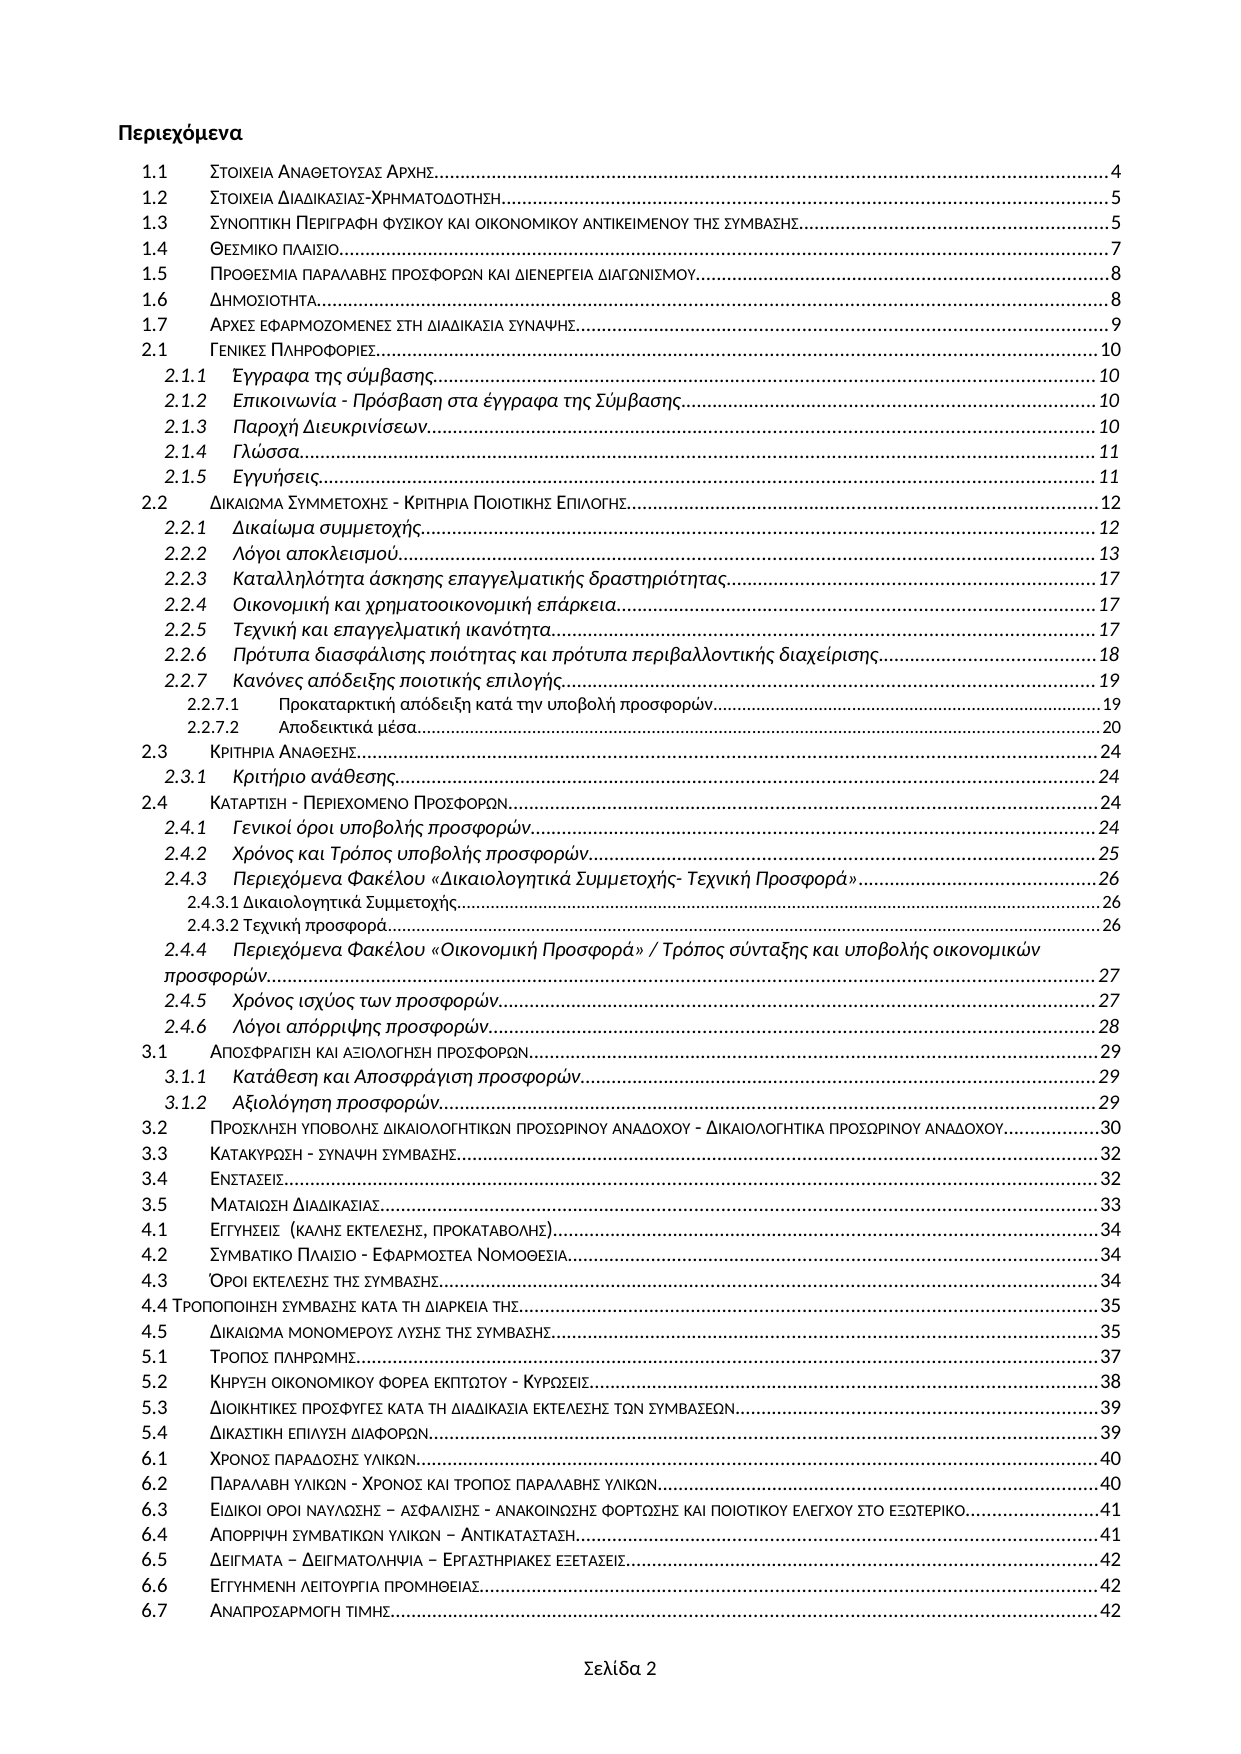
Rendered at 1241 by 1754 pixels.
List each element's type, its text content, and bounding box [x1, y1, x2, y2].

text 6.3 Ειδικοί όροι ναύλωσης – ασφάλισης - ανακοίνωσης φόρτωσης και ποιοτικού ελέγχου στο εξωτερικό 41 [141, 1496, 1122, 1521]
text 2.2.1 Δικαίωμα συμμετοχής 12 [164, 514, 1122, 540]
text 2.4.1 Γενικοί όροι υποβολής προσφορών 24 [164, 814, 1122, 840]
text 5.4 Δικαστική επίλυση διαφορών 39 [141, 1419, 1122, 1445]
text 6.7 Αναπροσαρμογή τιμής 42 [141, 1597, 1122, 1623]
text 3.1.2 Αξιολόγηση προσφορών 29 [164, 1089, 1122, 1114]
text 3.1 Αποσφράγιση και αξιολόγηση προσφορών 29 [141, 1038, 1122, 1064]
text 1.6 Δημοσιότητα 8 [141, 286, 1122, 311]
text 2.4.2 Χρόνος και Τρόπος υποβολής προσφορών 25 [164, 840, 1122, 865]
text 2.1.4 Γλώσσα 11 [164, 438, 1122, 464]
text 2.1.5 Εγγυήσεις 11 [164, 464, 1122, 489]
text 5.3 Διοικητικές προσφυγές κατά τη διαδικασία εκτέλεσης των συμβάσεων 39 [141, 1394, 1122, 1419]
text 4.2 Συμβατικό Πλαίσιο - Εφαρμοστέα Νομοθεσία 34 [141, 1242, 1122, 1267]
text 2.2.7.1 Προκαταρκτική απόδειξη κατά την υποβολή προσφορών 19 [187, 692, 1122, 715]
text 2.1.1 Έγγραφα της σύμβασης 10 [164, 362, 1122, 387]
text 4.5 Δικαίωμα μονομερούς λύσης της σύμβασης 35 [141, 1318, 1122, 1343]
text Περιεχόμενα [118, 118, 1122, 146]
text 6.5 Δείγματα – Δειγματοληψία – Εργαστηριακές εξετάσεις 42 [141, 1547, 1122, 1572]
text 2.2.4 Οικονομική και χρηματοοικονομική επάρκεια 17 [164, 591, 1122, 616]
text 3.2 Πρόσκληση υποβολής δικαιολογητικών προσωρινού αναδόχου - Δικαιολογητικά προσωρινού αναδόχου 30 [141, 1114, 1122, 1140]
text 3.1.1 Κατάθεση και Αποσφράγιση προσφορών 29 [164, 1064, 1122, 1089]
text 2.2.5 Τεχνική και επαγγελματική ικανότητα 17 [164, 616, 1122, 642]
text 4.3 Όροι εκτέλεσης της σύμβασης 34 [141, 1267, 1122, 1292]
text 2.2.7 Κανόνες απόδειξης ποιοτικής επιλογής 19 [164, 667, 1122, 692]
text 2.4.3 Περιεχόμενα Φακέλου «Δικαιολογητικά Συμμετοχής- Τεχνική Προσφορά» 26 [164, 865, 1122, 891]
text 6.2 Παραλαβή υλικών - Χρόνος και τρόπος παραλαβής υλικών 40 [141, 1470, 1122, 1496]
text 5.1 Τρόπος πληρωμής 37 [141, 1343, 1122, 1369]
text 1.4 Θεσμικό πλαίσιο 7 [141, 235, 1122, 260]
text 2.1.3 Παροχή Διευκρινίσεων 10 [164, 413, 1122, 438]
text 2.3 Κριτήρια Ανάθεσης 24 [141, 738, 1122, 764]
text 2.2.7.2 Αποδεικτικά μέσα 20 [187, 715, 1122, 738]
text 2.4.3.2 Τεχνική προσφορά 26 [187, 914, 1122, 937]
text 2.2.6 Πρότυπα διασφάλισης ποιότητας και πρότυπα περιβαλλοντικής διαχείρισης 18 [164, 642, 1122, 667]
text 3.5 Ματαίωση Διαδικασίας 33 [141, 1191, 1122, 1216]
text 2.3.1 Κριτήριο ανάθεσης 24 [164, 764, 1122, 789]
text 2.4.5 Χρόνος ισχύος των προσφορών 27 [164, 987, 1122, 1013]
text 2.1.2 Επικοινωνία - Πρόσβαση στα έγγραφα της Σύμβασης 10 [164, 387, 1122, 413]
text 5.2 Κήρυξη οικονομικού φορέα εκπτώτου - Κυρώσεις 38 [141, 1369, 1122, 1394]
text 2.4.3.1 Δικαιολογητικά Συμμετοχής 26 [187, 891, 1122, 914]
text 3.3 Κατακύρωση - σύναψη σύμβασης 32 [141, 1140, 1122, 1165]
text 4.4 Τροποποίηση σύμβασης κατά τη διάρκειά της 35 [141, 1292, 1122, 1318]
text 1.3 Συνοπτική Περιγραφή φυσικού και οικονομικού αντικειμένου της σύμβασης 5 [141, 209, 1122, 235]
text 1.2 Στοιχεία Διαδικασίας-Χρηματοδότηση 5 [141, 184, 1122, 209]
text 2.4 Κατάρτιση - Περιεχόμενο Προσφορών 24 [141, 789, 1122, 814]
text 1.7 Αρχές εφαρμοζόμενες στη διαδικασία σύναψης 9 [141, 311, 1122, 337]
text 6.4 Απόρριψη συμβατικών υλικών – Αντικατάσταση 41 [141, 1521, 1122, 1547]
text 2.4.4 Περιεχόμενα Φακέλου «Οικονομική Προσφορά» / Τρόπος σύνταξης και υποβολής οικονομικών προσφορών 27 [164, 937, 1122, 987]
text 6.1 Χρόνος παράδοσης υλικών 40 [141, 1445, 1122, 1470]
text 2.2 Δικαίωμα Συμμετοχής - Κριτήρια Ποιοτικής Επιλογής 12 [141, 489, 1122, 514]
text 2.2.3 Καταλληλότητα άσκησης επαγγελματικής δραστηριότητας 17 [164, 565, 1122, 591]
text 1.5 Προθεσμία παραλαβής προσφορών και διενέργεια διαγωνισμού 8 [141, 260, 1122, 286]
text 2.2.2 Λόγοι αποκλεισμού 13 [164, 540, 1122, 565]
text 3.4 Ενστάσεις 32 [141, 1165, 1122, 1191]
text 2.4.6 Λόγοι απόρριψης προσφορών 28 [164, 1013, 1122, 1038]
text 4.1 Εγγυήσεις (καλής εκτέλεσης, προκαταβολής) 34 [141, 1216, 1122, 1242]
text 2.1 Γενικές Πληροφορίες 10 [141, 337, 1122, 362]
text 6.6 Εγγυημένη λειτουργία προμήθειας 42 [141, 1572, 1122, 1597]
text 1.1 Στοιχεία Αναθέτουσας Αρχής 4 [141, 159, 1122, 184]
